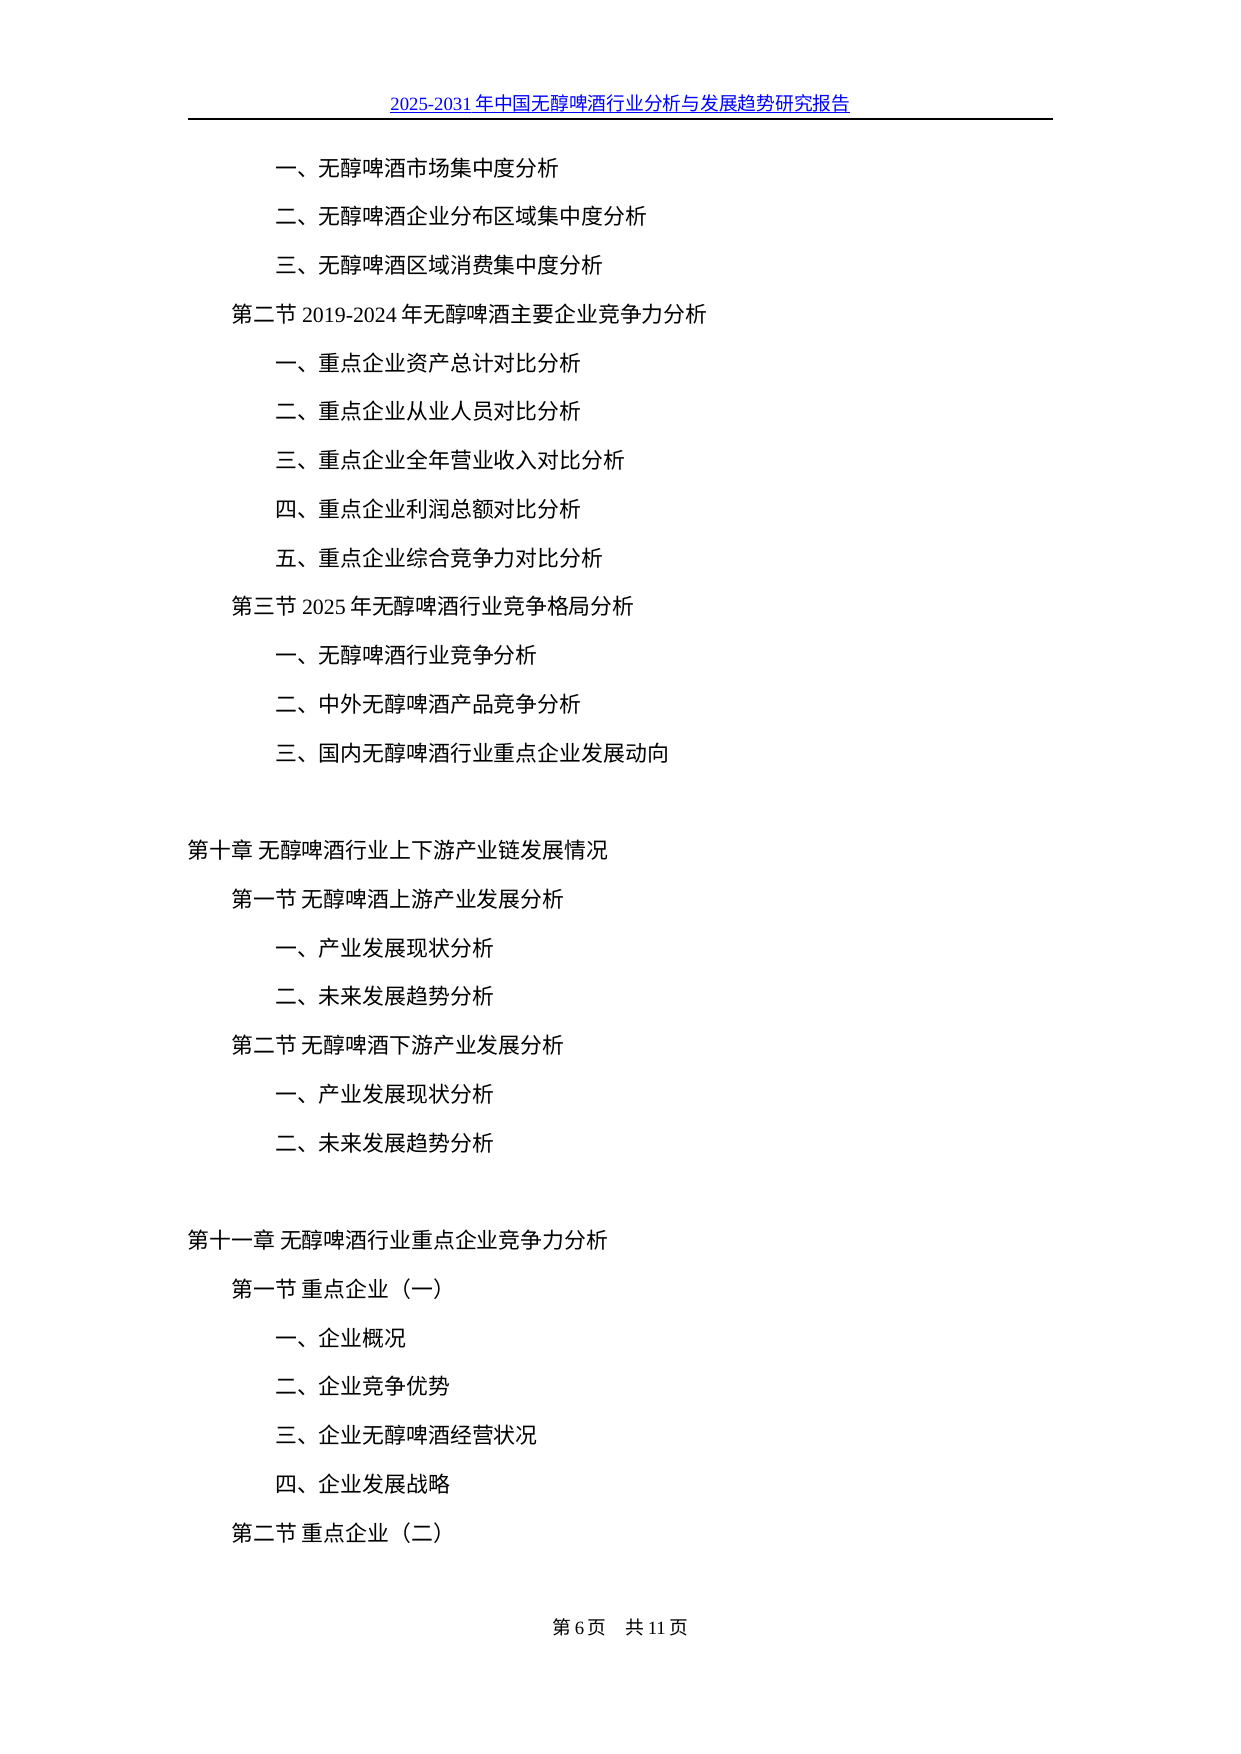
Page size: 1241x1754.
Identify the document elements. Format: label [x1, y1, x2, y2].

text [187, 150, 1053, 1548]
